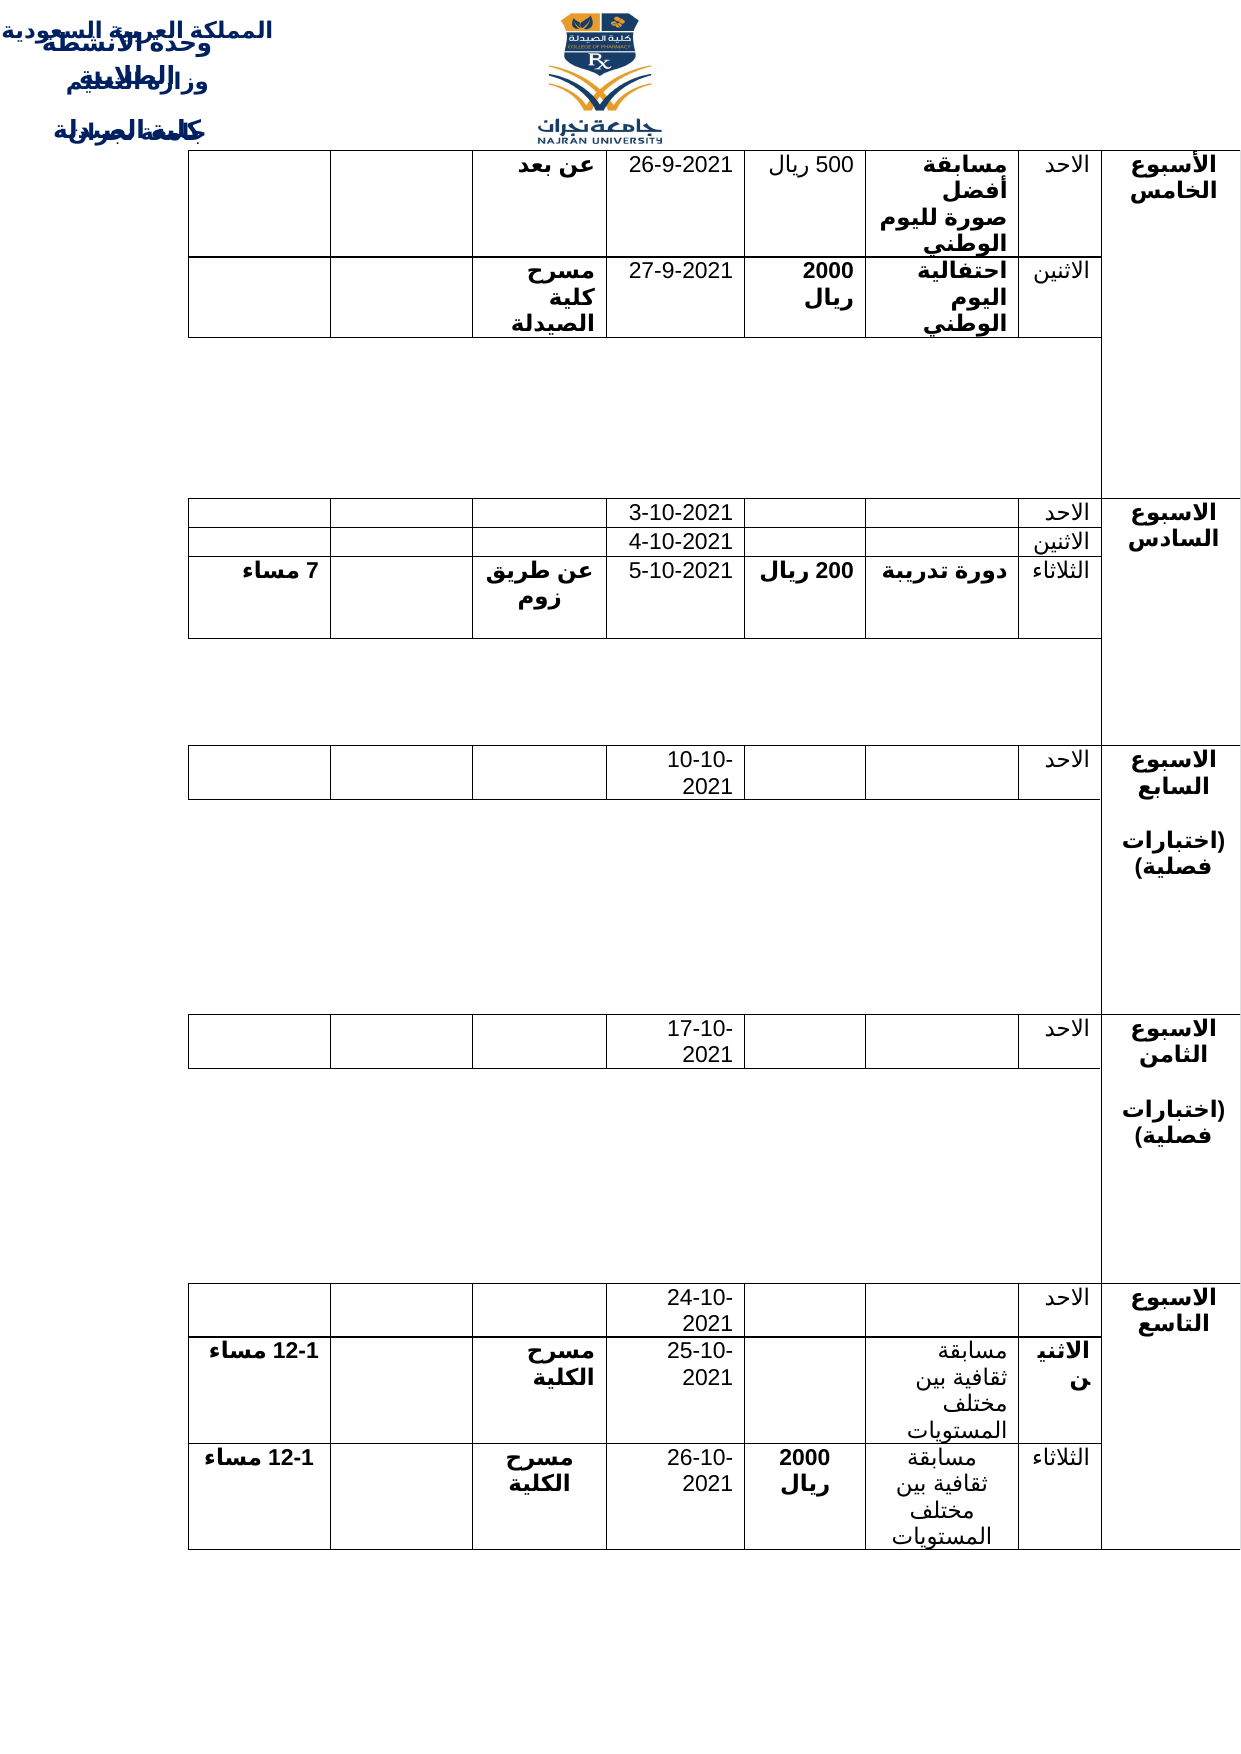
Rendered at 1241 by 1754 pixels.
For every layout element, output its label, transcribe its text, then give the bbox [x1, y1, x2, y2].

table_cell الثلاثاء [1019, 557, 1101, 638]
table_cell 27-9-2021 [607, 258, 744, 337]
table_cell 3-10-2021 [607, 499, 744, 527]
table_cell [866, 746, 1018, 799]
table_cell مسرح كلية الصيدلة [473, 258, 606, 337]
table_cell الاسبوع السابع (اختبارات فصلية) [1102, 746, 1240, 1014]
table_cell [189, 746, 330, 799]
table_cell الاحد [1019, 1015, 1101, 1068]
table_cell الاثنين [1019, 1338, 1101, 1443]
table_cell [866, 1284, 1018, 1336]
table_cell [331, 499, 472, 527]
table_cell عن بعد [473, 151, 606, 256]
table_cell [189, 1284, 330, 1336]
table_cell [331, 1338, 472, 1443]
table_cell [331, 746, 472, 799]
table_cell الاحد [1019, 499, 1101, 527]
table_cell 17-10-2021 [607, 1015, 744, 1068]
table_cell الاسبوع السادس [1102, 499, 1240, 745]
table_cell عن طريق زوم [473, 557, 606, 638]
table_cell [189, 258, 330, 337]
table_cell [866, 1015, 1018, 1068]
table_cell الأسبوع الخامس [1102, 151, 1240, 498]
table_cell [189, 151, 330, 256]
table_cell [745, 1015, 865, 1068]
table_cell 25-10-2021 [607, 1338, 744, 1443]
table_cell [189, 499, 330, 527]
table_cell 4-10-2021 [607, 528, 744, 556]
table_cell [473, 1015, 606, 1068]
table_cell الاحد [1019, 1284, 1101, 1336]
table_cell 2000 ريال [745, 1444, 865, 1549]
table_cell [473, 746, 606, 799]
table_cell [473, 499, 606, 527]
table_cell مسابقة أفضل صورة لليوم الوطني [866, 151, 1018, 256]
table_cell 26-9-2021 [607, 151, 744, 256]
table_cell الاحد [1019, 746, 1101, 799]
table_cell [745, 1338, 865, 1443]
table_cell 200 ريال [745, 557, 865, 638]
table_cell الاثنين [1019, 258, 1101, 337]
table_cell [331, 528, 472, 556]
table_cell [745, 746, 865, 799]
table_cell [331, 557, 472, 638]
table_cell [473, 1284, 606, 1336]
table_cell 5-10-2021 [607, 557, 744, 638]
table_cell الاسبوع الثامن (اختبارات فصلية) [1102, 1015, 1240, 1283]
table_cell 500 ريال [745, 151, 865, 256]
table_cell [189, 1015, 330, 1068]
table_cell احتفالية اليوم الوطني [866, 258, 1018, 337]
table_cell 26-10-2021 [607, 1444, 744, 1549]
table_cell [331, 1444, 472, 1549]
table_cell [331, 151, 472, 256]
table_cell [331, 1015, 472, 1068]
table_cell [331, 258, 472, 337]
table_cell مسابقة ثقافية بين مختلف المستويات [866, 1444, 1018, 1549]
table_cell دورة تدريبة [866, 557, 1018, 638]
table_cell 12-1 مساء [189, 1444, 330, 1549]
table_cell 7 مساء [189, 557, 330, 638]
table_cell مسرح الكلية [473, 1338, 606, 1443]
table_cell [473, 528, 606, 556]
table_cell [331, 1284, 472, 1336]
picture [526, 9, 672, 149]
table_cell [745, 528, 865, 556]
table_cell مسرح الكلية [473, 1444, 606, 1549]
table_cell 10-10-2021 [607, 746, 744, 799]
table_cell 12-1 مساء [189, 1338, 330, 1443]
table_cell الاحد [1019, 151, 1101, 256]
table_cell [745, 499, 865, 527]
table_cell 2000 ريال [745, 258, 865, 337]
table_cell [189, 528, 330, 556]
table_cell [866, 499, 1018, 527]
table_cell [745, 1284, 865, 1336]
table_cell الاثنين [1019, 528, 1101, 556]
table_cell 24-10-2021 [607, 1284, 744, 1336]
table_cell الاسبوع التاسع [1102, 1284, 1240, 1549]
table_cell [866, 528, 1018, 556]
table_cell الثلاثاء [1019, 1444, 1101, 1549]
table_cell مسابقة ثقافية بين مختلف المستويات [866, 1338, 1018, 1443]
